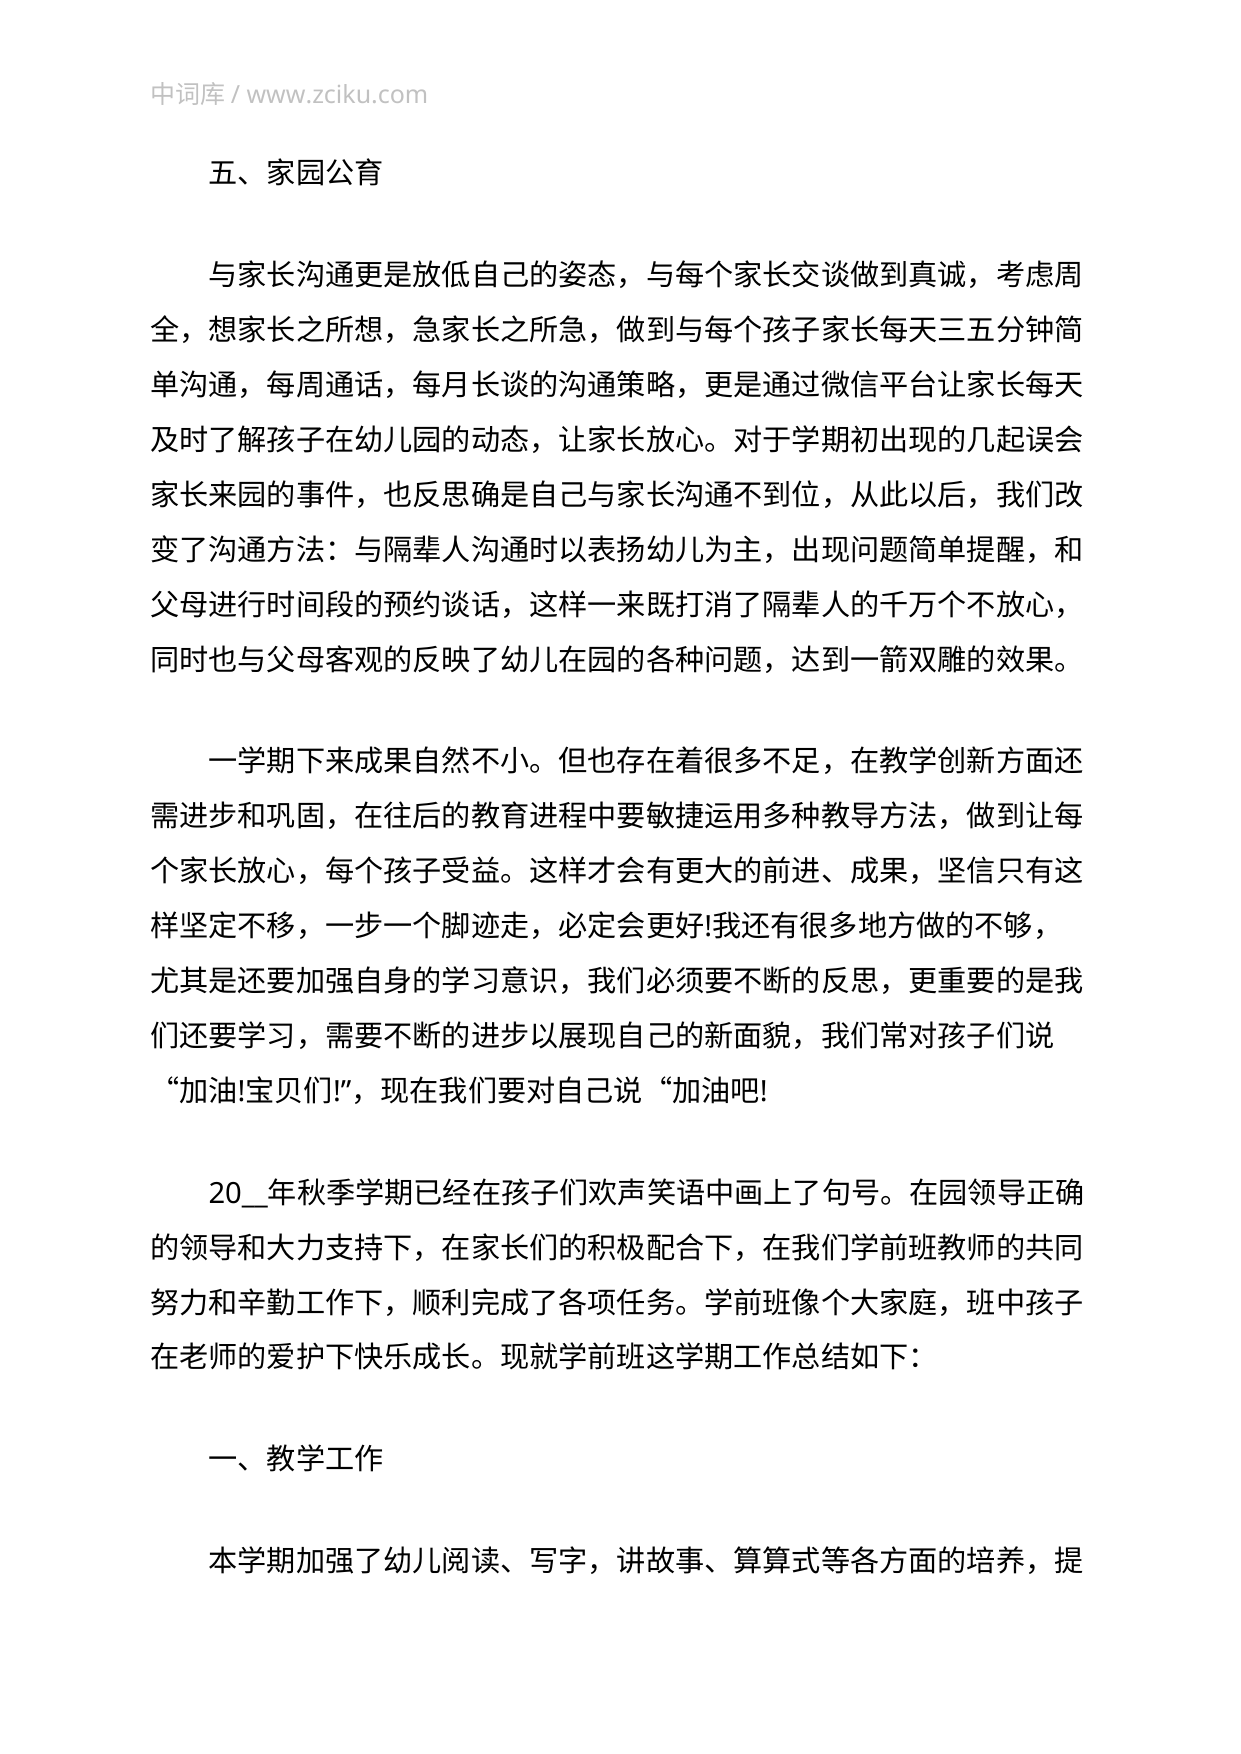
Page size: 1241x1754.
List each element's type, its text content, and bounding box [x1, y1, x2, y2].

text 一、教学工作 [150, 1436, 1090, 1478]
text 五、家园公育 [150, 150, 1090, 192]
text 与家长沟通更是放低自己的姿态，与每个家长交谈做到真诚，考虑周全，想家长之所想，急家长之所急，做到与每个孩子家长每天三五分钟简单沟通，每周通话，每月长谈的沟通策略，更是通过微信平台让家长每天及时了解孩子在幼儿园的动态，让家长放心。对于学期初出现的几起误会家长来园的事件，也反思确是自己与家长沟通不到位，从此以后，我们改变了沟通方法：与隔辈人沟通时以表扬幼儿为主，出现问题简单提醒，和父母进行时间段的预约谈话，这样一来既打消了隔辈人的千万个不放心，同时也与父母客观的反映了幼儿在园的各种问题，达到一箭双雕的效果。 [150, 252, 1090, 678]
text 20__年秋季学期已经在孩子们欢声笑语中画上了句号。在园领导正确的领导和大力支持下，在家长们的积极配合下，在我们学前班教师的共同努力和辛勤工作下，顺利完成了各项任务。学前班像个大家庭，班中孩子在老师的爱护下快乐成长。现就学前班这学期工作总结如下： [150, 1169, 1090, 1376]
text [150, 1538, 1090, 1580]
text 一学期下来成果自然不小。但也存在着很多不足，在教学创新方面还需进步和巩固，在往后的教育进程中要敏捷运用多种教导方法，做到让每个家长放心，每个孩子受益。这样才会有更大的前进、成果，坚信只有这样坚定不移，一步一个脚迹走，必定会更好!我还有很多地方做的不够，尤其是还要加强自身的学习意识，我们必须要不断的反思，更重要的是我们还要学习，需要不断的进步以展现自己的新面貌，我们常对孩子们说“加油!宝贝们!”，现在我们要对自己说“加油吧! [150, 738, 1090, 1110]
